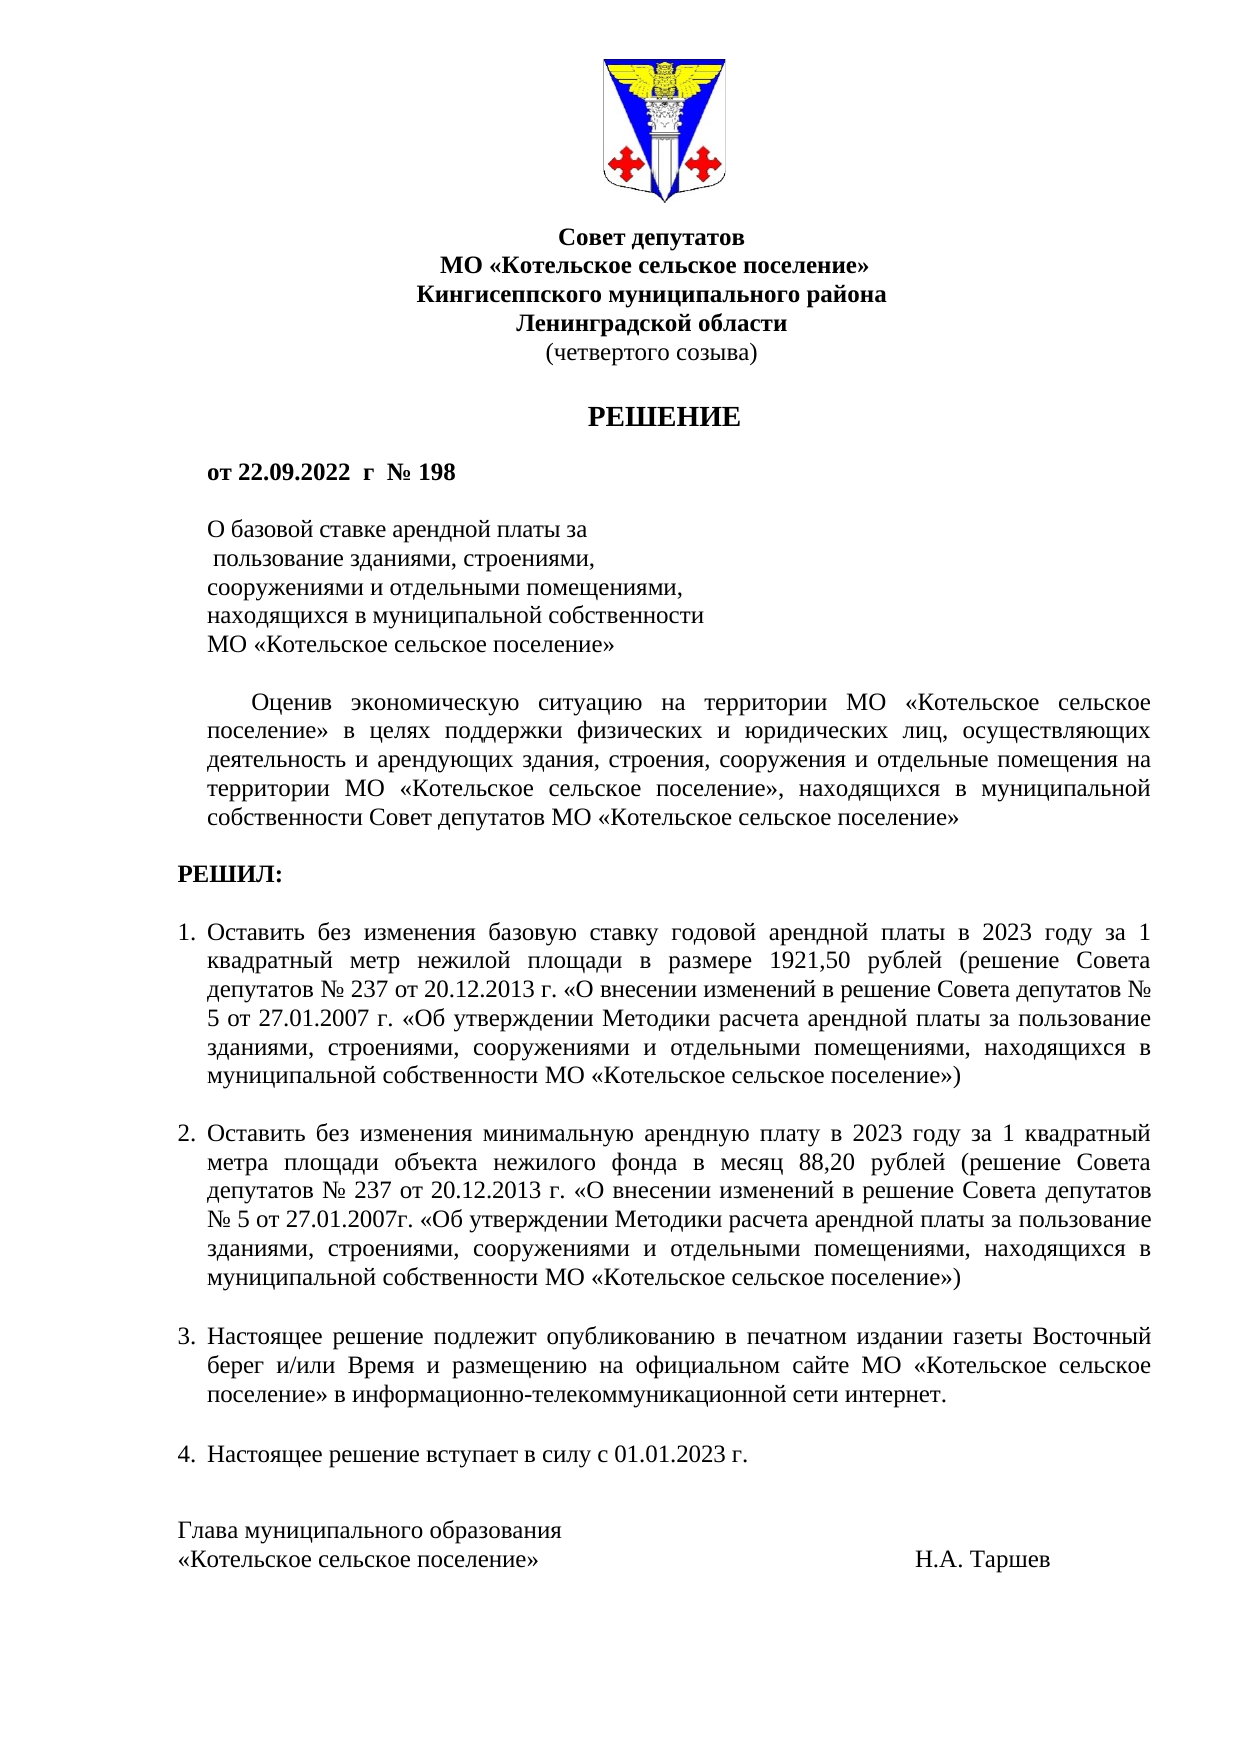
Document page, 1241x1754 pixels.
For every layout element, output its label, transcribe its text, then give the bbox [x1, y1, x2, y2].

text Оценив экономическую ситуацию на территории МО «Котельское сельское поселение» в целях поддержки физических и юридических лиц, осуществляющих деятельность и арендующих здания, строения, сооружения и отдельные помещения на территории МО «Котельское сельское поселение», находящихся в муниципальной собственности Совет депутатов МО «Котельское сельское поселение» [207, 687, 1152, 830]
text Ленинградской области [177, 308, 1126, 337]
text МО «Котельское сельское поселение» [177, 629, 1152, 658]
text пользование зданиями, строениями, [177, 543, 1152, 572]
text Кингисеппского муниципального района [177, 279, 1126, 308]
text Решение [177, 399, 1152, 433]
picture [603, 59, 726, 203]
list Оставить без изменения минимальную арендную плату в 2023 году за 1 квадратный метра площади объекта нежилого фонда в месяц 88,20 рублей (решение Совета депутатов № 237 от 20.12.2013 г. «О внесении изменений в решение Совета депутатов № 5 от 27.01.2007г. «Об утверждении Методики расчета арендной платы за пользование зданиями, строениями, сооружениями и отдельными помещениями, находящихся в муниципальной собственности МО «Котельское сельское поселение») [177, 1118, 1152, 1290]
list Настоящее решение вступает в силу с 01.01.2023 г. [177, 1439, 1152, 1467]
text РЕШИЛ: [177, 859, 1152, 888]
text О базовой ставке арендной платы за [177, 514, 1152, 543]
list Оставить без изменения базовую ставку годовой арендной платы в 2023 году за 1 квадратный метр нежилой площади в размере 1921,50 рублей (решение Совета депутатов № 237 от 20.12.2013 г. «О внесении изменений в решение Совета депутатов № 5 от 27.01.2007 г. «Об утверждении Методики расчета арендной платы за пользование зданиями, строениями, сооружениями и отдельными помещениями, находящихся в муниципальной собственности МО «Котельское сельское поселение») [177, 917, 1152, 1089]
text от 22.09.2022 г № 198 [177, 457, 1152, 485]
text МО «Котельское сельское поселение» [177, 251, 1126, 279]
text «Котельское сельское поселение» Н.А. Таршев [177, 1544, 1152, 1573]
text (четвертого созыва) [177, 337, 1126, 366]
text Совет депутатов [177, 222, 1126, 251]
text сооружениями и отдельными помещениями, [177, 572, 1152, 600]
list Настоящее решение подлежит опубликованию в печатном издании газеты Восточный берег и/или Время и размещению на официальном сайте МО «Котельское сельское поселение» в информационно-телекоммуникационной сети интернет. [177, 1321, 1152, 1408]
text находящихся в муниципальной собственности [177, 600, 1152, 629]
text Глава муниципального образования [177, 1515, 1152, 1544]
